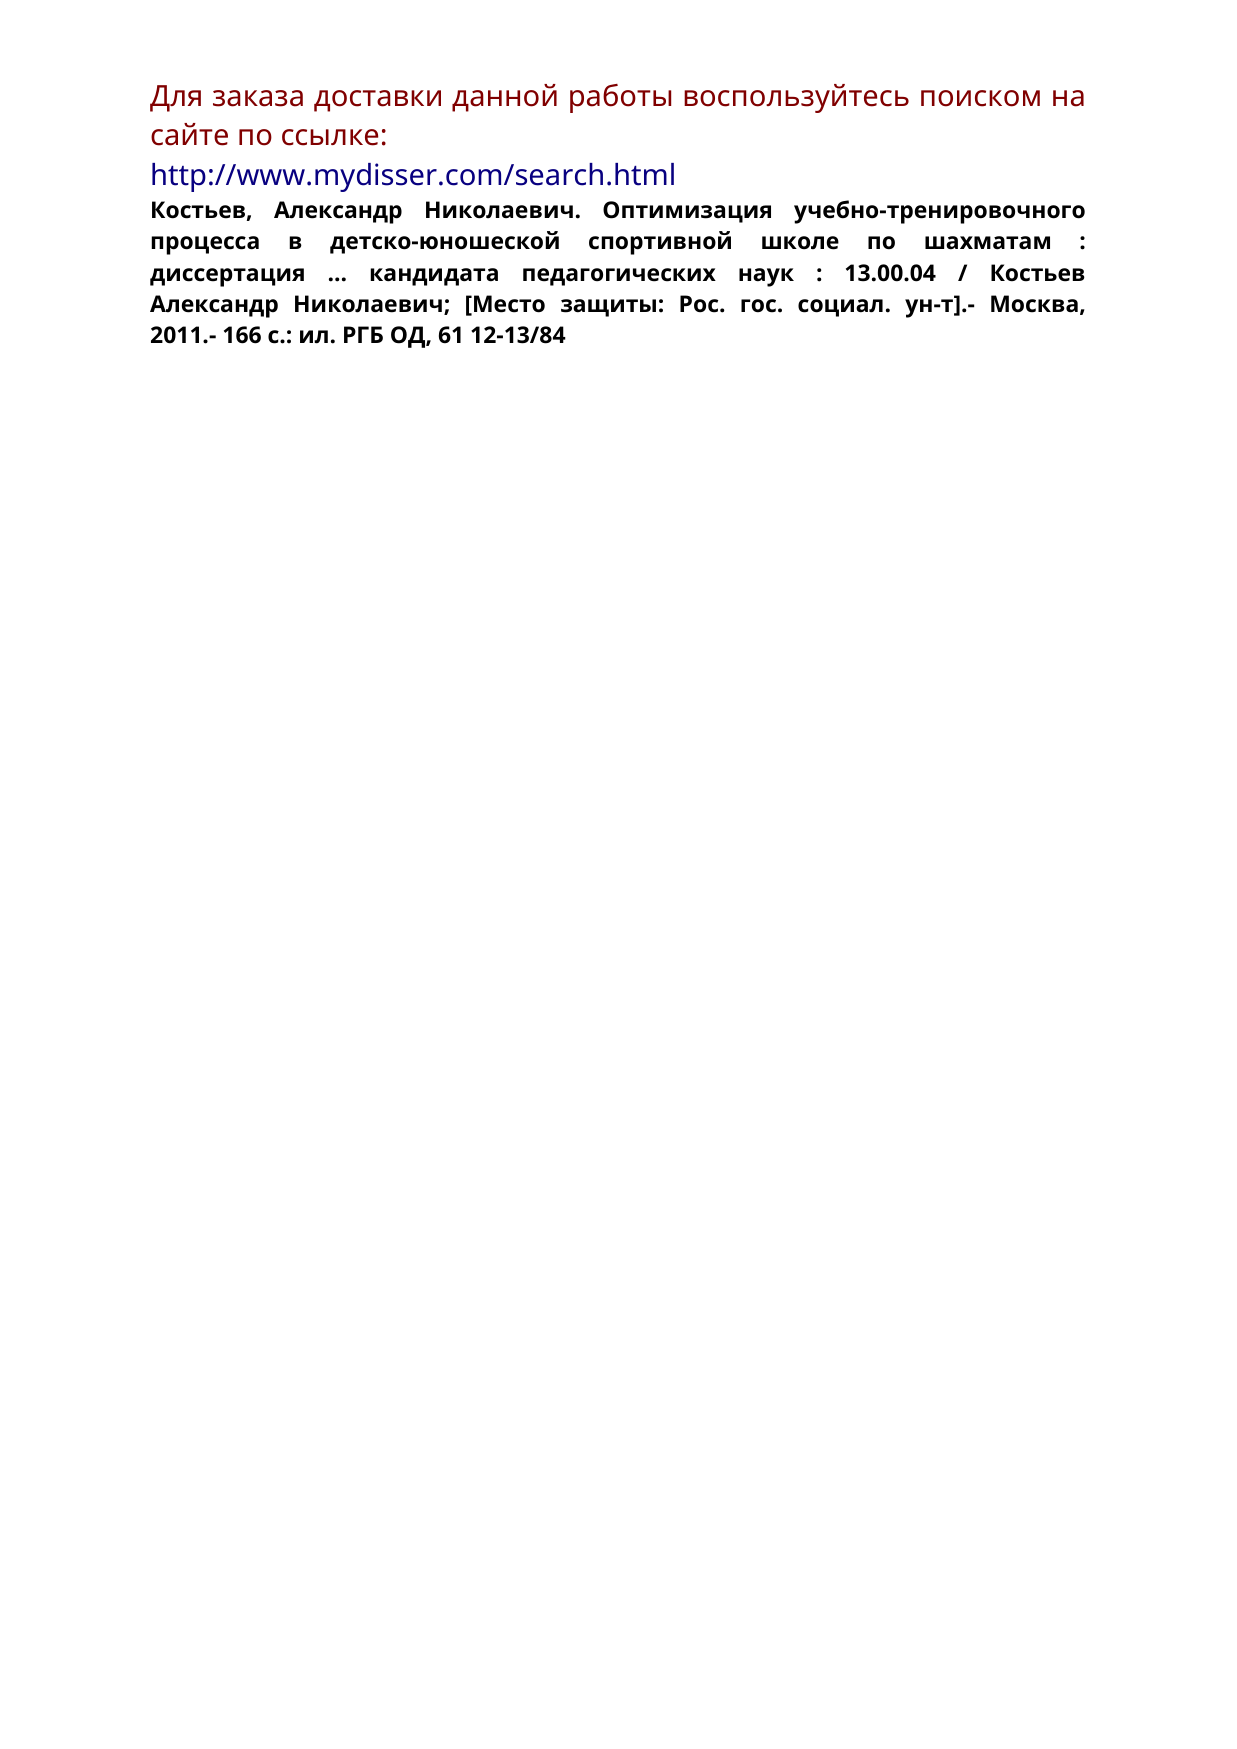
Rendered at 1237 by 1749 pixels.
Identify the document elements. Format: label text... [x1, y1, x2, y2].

text Костьев, Александр Николаевич. Оптимизация учебно-тренировочного процесса в детско-юношеской спортивной школе по шахматам : диссертация ... кандидата педагогических наук : 13.00.04 / Костьев Александр Николаевич; [Место защиты: Рос. гос. социал. ун-т].- Москва, 2011.- 166 с.: ил. РГБ ОД, 61 12-13/84 [150, 194, 1086, 350]
